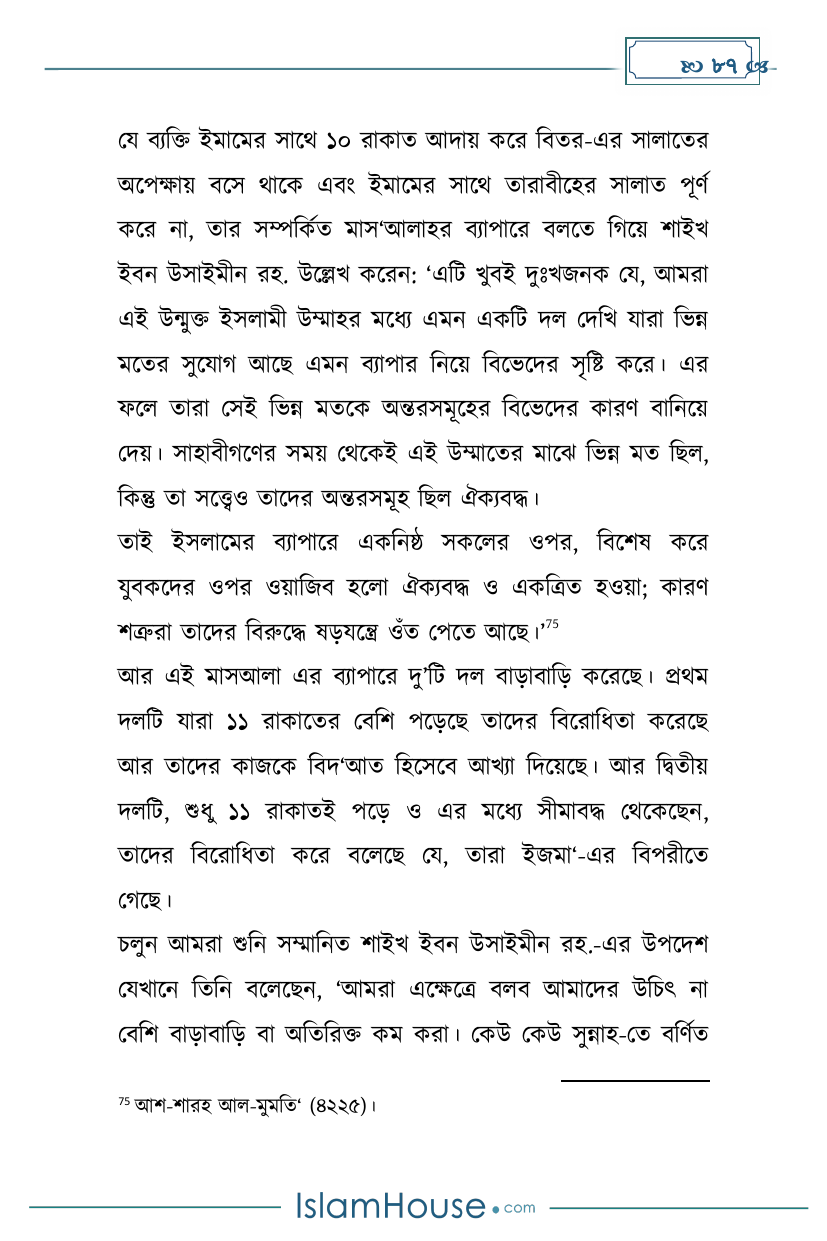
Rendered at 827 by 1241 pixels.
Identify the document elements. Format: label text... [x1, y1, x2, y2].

text যে ব্যক্তি ইমামের সাথে ১০ রাকাত আদায় করে বিতর-এর সালাতের অপেক্ষায় বসে থাকে এবং ইমামের সাথে তারাবীহের সালাত পূর্ণ করে না, তার সম্পর্কিত মাস‘আলাহর ব্যাপারে বলতে গিয়ে শাইখ ইবন উসাইমীন রহ. উল্লেখ করেন: ‘এটি খুবই দুঃখজনক যে, আমরা এই উন্মুক্ত ইসলামী উম্মাহর মধ্যে এমন একটি দল দেখি যারা ভিন্ন মতের সুযোগ আছে এমন ব্যাপার নিয়ে বিভেদের সৃষ্টি করে। এর ফলে তারা সেই ভিন্ন মতকে অন্তরসমূহের বিভেদের কারণ বানিয়ে দেয়। সাহাবীগণের সময় থেকেই এই উম্মাতের মাঝে ভিন্ন মত ছিল, কিন্তু তা সত্ত্বেও তাদের অন্তরসমূহ ছিল ঐক্যবদ্ধ। [118, 118, 709, 517]
text আর এই মাসআলা এর ব্যাপারে দু’টি দল বাড়াবাড়ি করেছে। প্রথম দলটি যারা ১১ রাকাতের বেশি পড়েছে তাদের বিরোধিতা করেছে আর তাদের কাজকে বিদ‘আত হিসেবে আখ্যা দিয়েছে। আর দ্বিতীয় দলটি, শুধু ১১ রাকাতই পড়ে ও এর মধ্যে সীমাবদ্ধ থেকেছেন, তাদের বিরোধিতা করে বলেছে যে, তারা ইজমা‘-এর বিপরীতে গেছে। [118, 654, 709, 919]
text তাই ইসলামের ব্যাপারে একনিষ্ঠ সকলের ওপর, বিশেষ করে যুবকদের ওপর ওয়াজিব হলো ঐক্যবদ্ধ ও একত্রিত হওয়া; কারণ শত্রুরা তাদের বিরুদ্ধে ষড়যন্ত্রে ওঁত পেতে আছে।’ [118, 520, 709, 651]
picture [22, 1186, 281, 1224]
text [118, 922, 709, 1053]
picture [289, 1187, 809, 1225]
